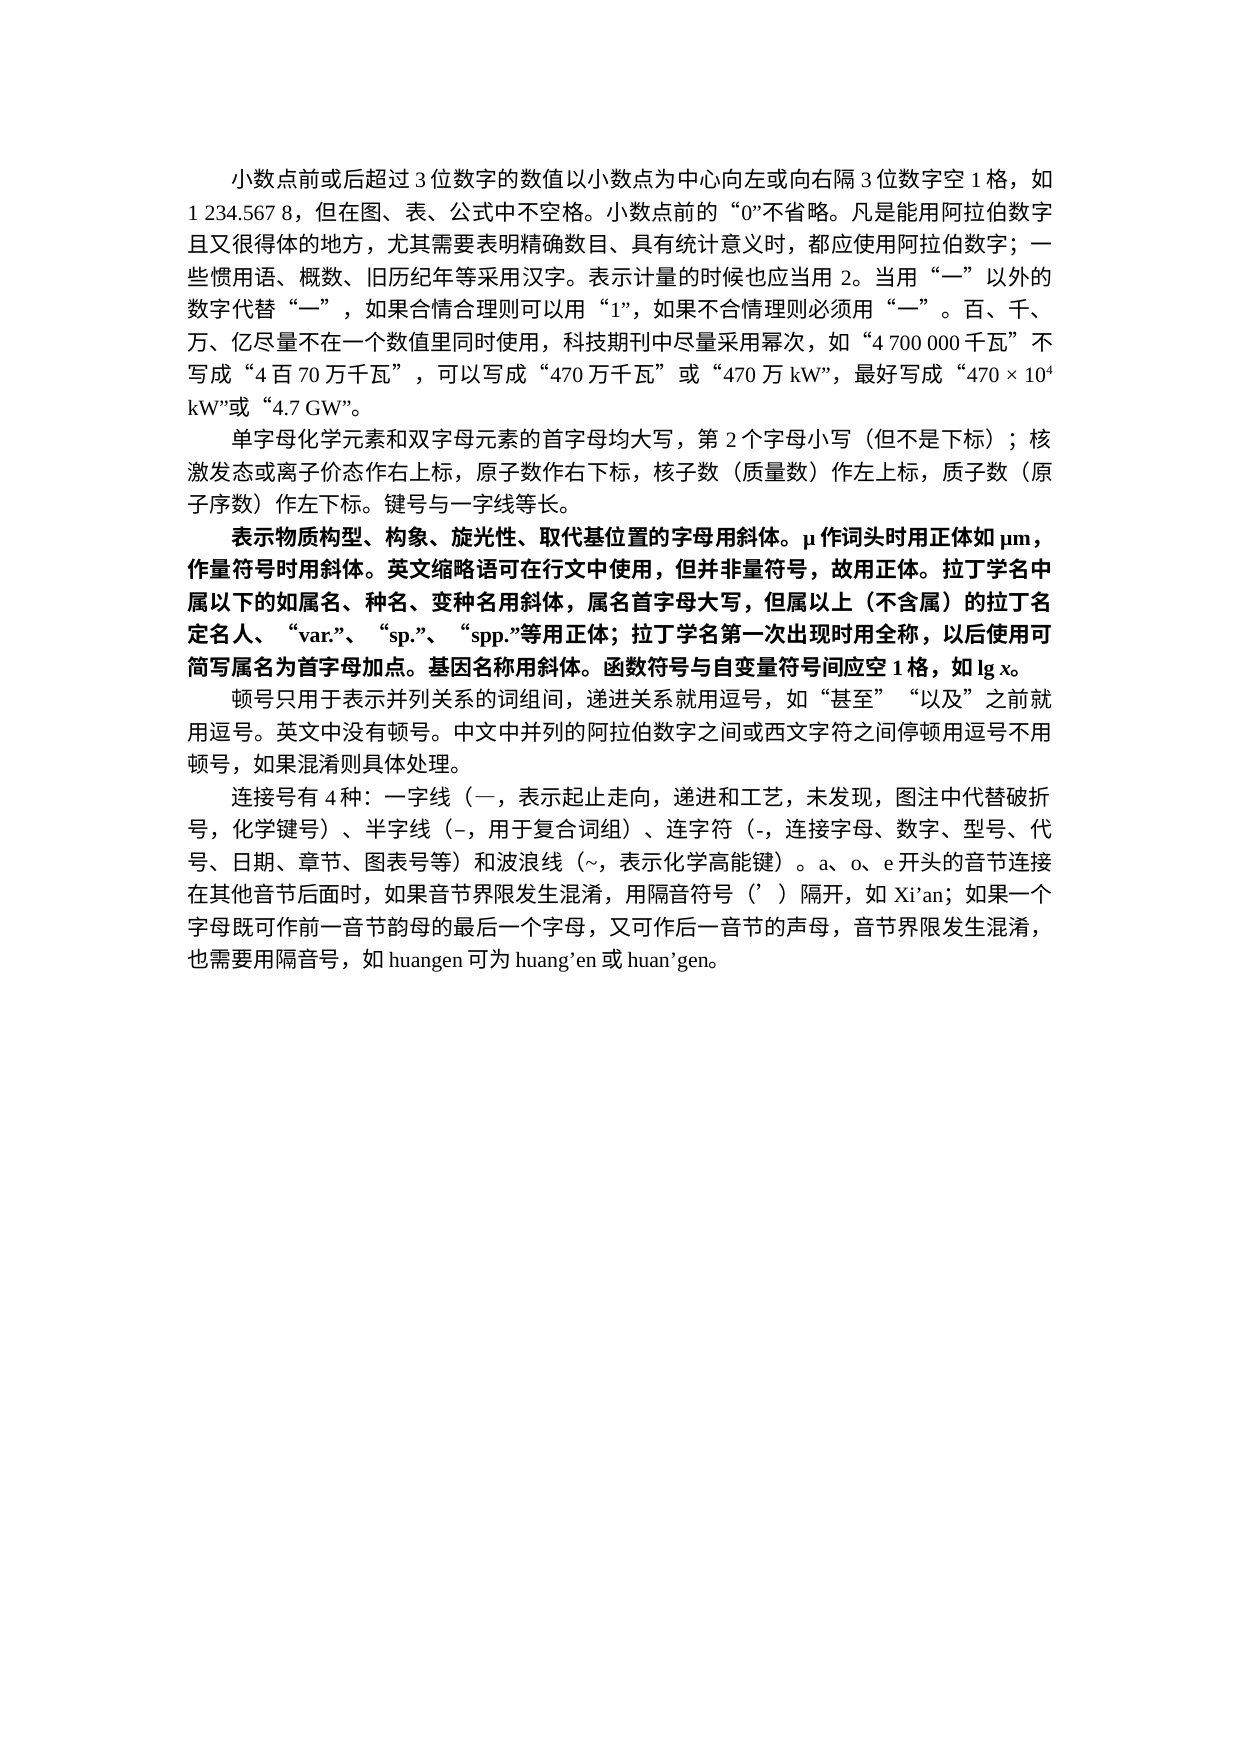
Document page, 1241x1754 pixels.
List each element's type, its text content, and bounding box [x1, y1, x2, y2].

text 顿号只用于表示并列关系的词组间，递进关系就用逗号，如“甚至”“以及”之前就用逗号。英文中没有顿号。中文中并列的阿拉伯数字之间或西文字符之间停顿用逗号不用顿号，如果混淆则具体处理。 [187, 682, 1053, 779]
text 小数点前或后超过3位数字的数值以小数点为中心向左或向右隔3位数字空1格，如 1 234.567 8，但在图、表、公式中不空格。小数点前的“0”不省略。凡是能用阿拉伯数字且又很得体的地方，尤其需要表明精确数目、具有统计意义时，都应使用阿拉伯数字；一些惯用语、概数、旧历纪年等采用汉字。表示计量的时候也应当用2。当用“一”以外的数字代替“一”，如果合情合理则可以用“1”，如果不合情理则必须用“一”。百、千、万、亿尽量不在一个数值里同时使用，科技期刊中尽量采用幂次，如“4 700 000千瓦”不写成“4百70万千瓦”，可以写成“470万千瓦”或“470 万kW”，最好写成“470 × 104 kW”或“4.7 GW”。 [187, 162, 1053, 422]
text 表示物质构型、构象、旋光性、取代基位置的字母用斜体。μ作词头时用正体如μm，作量符号时用斜体。英文缩略语可在行文中使用，但并非量符号，故用正体。拉丁学名中属以下的如属名、种名、变种名用斜体，属名首字母大写，但属以上（不含属）的拉丁名、定名人、“var.”、“sp.”、“spp.”等用正体；拉丁学名第一次出现时用全称，以后使用可简写属名为首字母加点。基因名称用斜体。函数符号与自变量符号间应空1格，如lg x。 [187, 519, 1053, 682]
text 连接号有4种：一字线（—，表示起止走向，递进和工艺，未发现，图注中代替破折号，化学键号）、半字线（–，用于复合词组）、连字符（-，连接字母、数字、型号、代号、日期、章节、图表号等）和波浪线（~，表示化学高能键）。a、o、e开头的音节连接在其他音节后面时，如果音节界限发生混淆，用隔音符号（’）隔开，如Xi’an；如果一个字母既可作前一音节韵母的最后一个字母，又可作后一音节的声母，音节界限发生混淆，也需要用隔音号，如huangen可为huang’en或huan’gen。 [187, 779, 1053, 974]
text 单字母化学元素和双字母元素的首字母均大写，第2个字母小写（但不是下标）；核激发态或离子价态作右上标，原子数作右下标，核子数（质量数）作左上标，质子数（原子序数）作左下标。键号与一字线等长。 [187, 422, 1053, 519]
